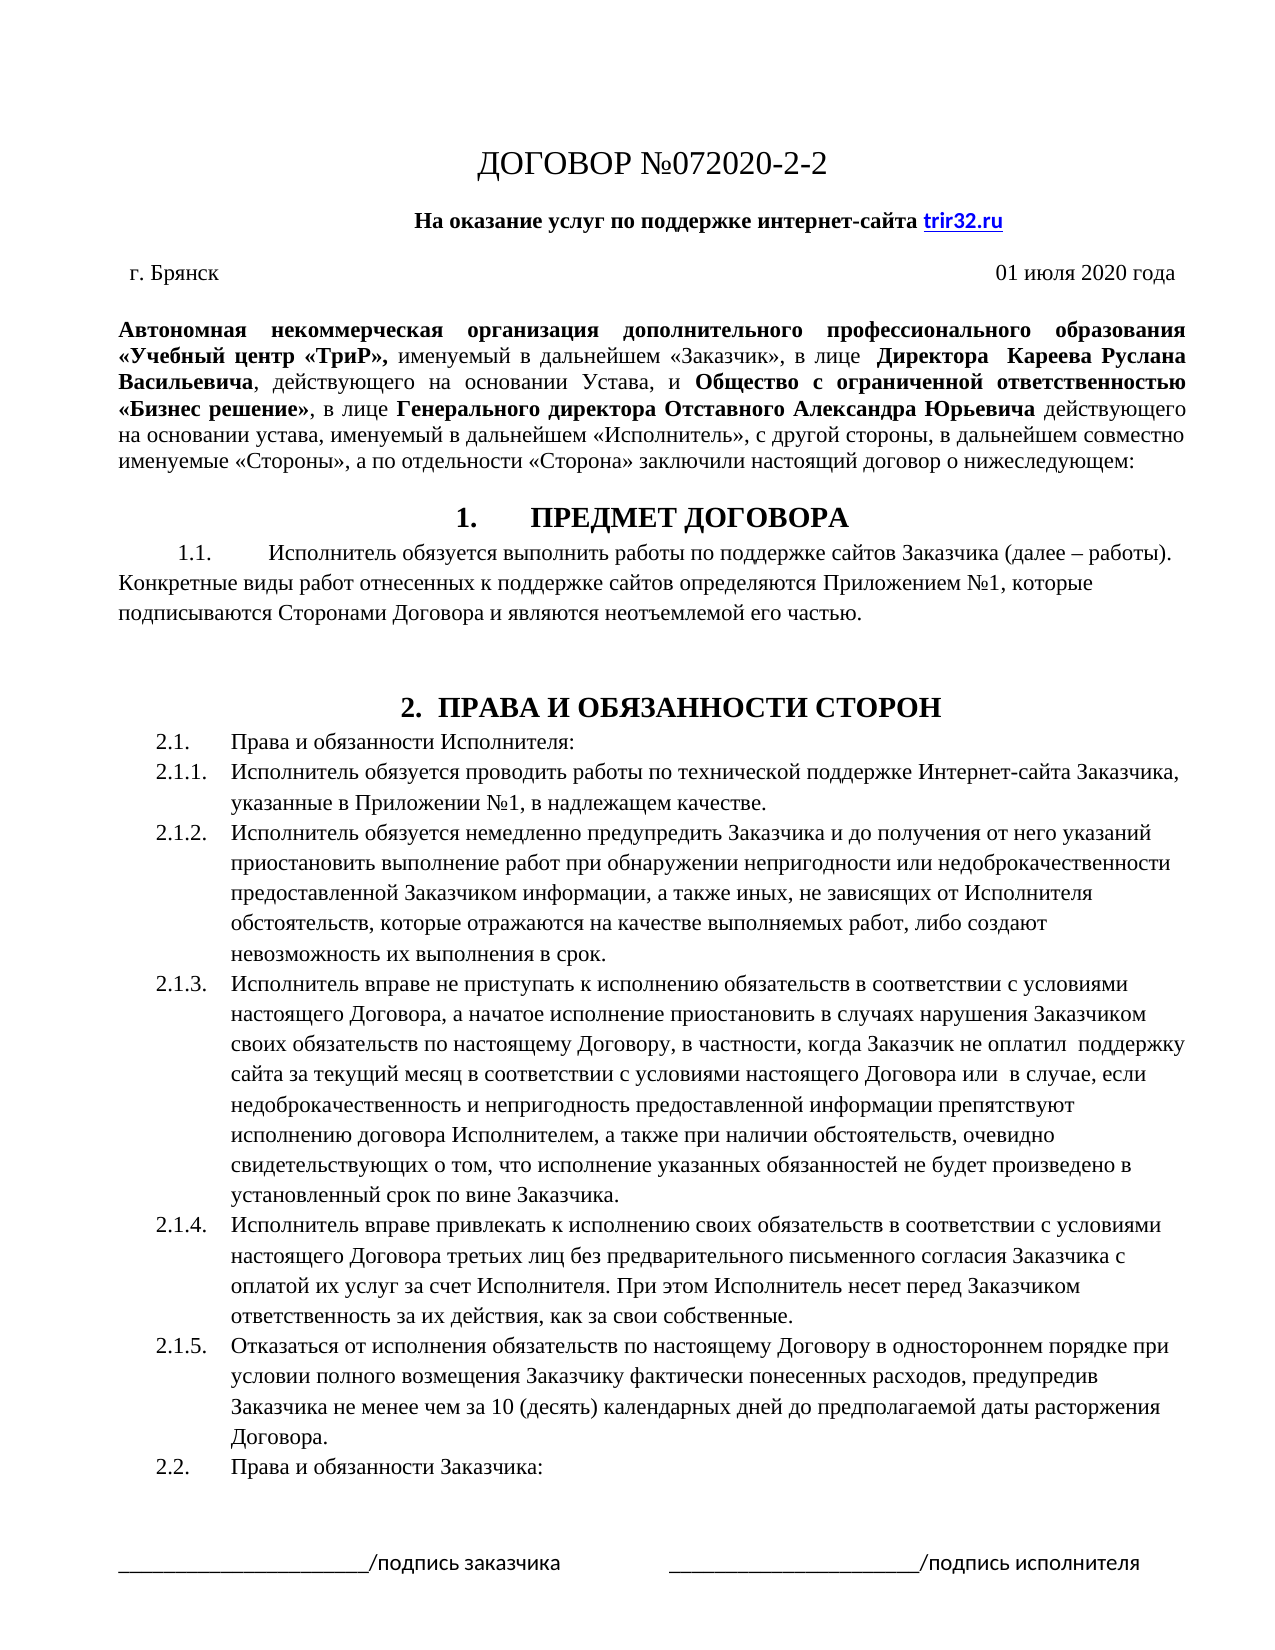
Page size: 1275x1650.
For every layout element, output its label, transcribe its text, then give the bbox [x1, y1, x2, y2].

list Исполнитель вправе не приступать к исполнению обязательств в соответствии с условиями настоящего Договора, а начатое исполнение приостановить в случаях нарушения Заказчиком своих обязательств по настоящему Договору, в частности, когда Заказчик не оплатил поддержку сайта за текущий месяц в соответствии с условиями настоящего Договора или в случае, если недоброкачественность и непригодность предоставленной информации препятствуют исполнению договора Исполнителем, а также при наличии обстоятельств, очевидно свидетельствующих о том, что исполнение указанных обязанностей не будет произведено в установленный срок по вине Заказчика. [156, 970, 1186, 1208]
list На оказание услуг по поддержке интернет-сайта trir32.ru [231, 206, 1186, 234]
text ДОГОВОР №072020-2-2 [118, 143, 1186, 181]
list Исполнитель обязуется выполнить работы по поддержке сайтов Заказчика (далее – работы). Конкретные виды работ отнесенных к поддержке сайтов определяются Приложением №1, которые подписываются Сторонами Договора и являются неотъемлемой его частью. [118, 539, 1186, 625]
list Права и обязанности Заказчика: [156, 1453, 1186, 1479]
list ПРАВА И ОБЯЗАННОСТИ СТОРОН [156, 690, 1186, 723]
table_header 01 июля 2020 года [653, 260, 1186, 289]
list Исполнитель вправе привлекать к исполнению своих обязательств в соответствии с условиями настоящего Договора третьих лиц без предварительного письменного согласия Заказчика с оплатой их услуг за счет Исполнителя. При этом Исполнитель несет перед Заказчиком ответственность за их действия, как за свои собственные. [156, 1212, 1186, 1328]
list Исполнитель обязуется немедленно предупредить Заказчика и до получения от него указаний приостановить выполнение работ при обнаружении непригодности или недоброкачественности предоставленной Заказчиком информации, а также иных, не зависящих от Исполнителя обстоятельств, которые отражаются на качестве выполняемых работ, либо создают невозможность их выполнения в срок. [156, 819, 1186, 966]
list Отказаться от исполнения обязательств по настоящему Договору в одностороннем порядке при условии полного возмещения Заказчику фактически понесенных расходов, предупредив Заказчика не менее чем за 10 (десять) календарных дней до предполагаемой даты расторжения Договора. [156, 1332, 1186, 1449]
text Автономная некоммерческая организация дополнительного профессионального образования «Учебный центр «ТриР», именуемый в дальнейшем «Заказчик», в лице Директора Кареева Руслана Васильевича, действующего на основании Устава, и Общество с ограниченной ответственностью «Бизнес решение», в лице Генерального директора Отставного Александра Юрьевича действующего на основании устава, именуемый в дальнейшем «Исполнитель», с другой стороны, в дальнейшем совместно именуемые «Стороны», а по отдельности «Сторона» заключили настоящий договор о нижеследующем: [118, 316, 1186, 474]
list Права и обязанности Исполнителя: [156, 728, 1186, 754]
list ПРЕДМЕТ ДОГОВОРА [118, 500, 1186, 534]
table_header г. Брянск [118, 260, 652, 289]
list Исполнитель обязуется проводить работы по технической поддержке Интернет-сайта Заказчика, указанные в Приложении №1, в надлежащем качестве. [156, 758, 1186, 815]
